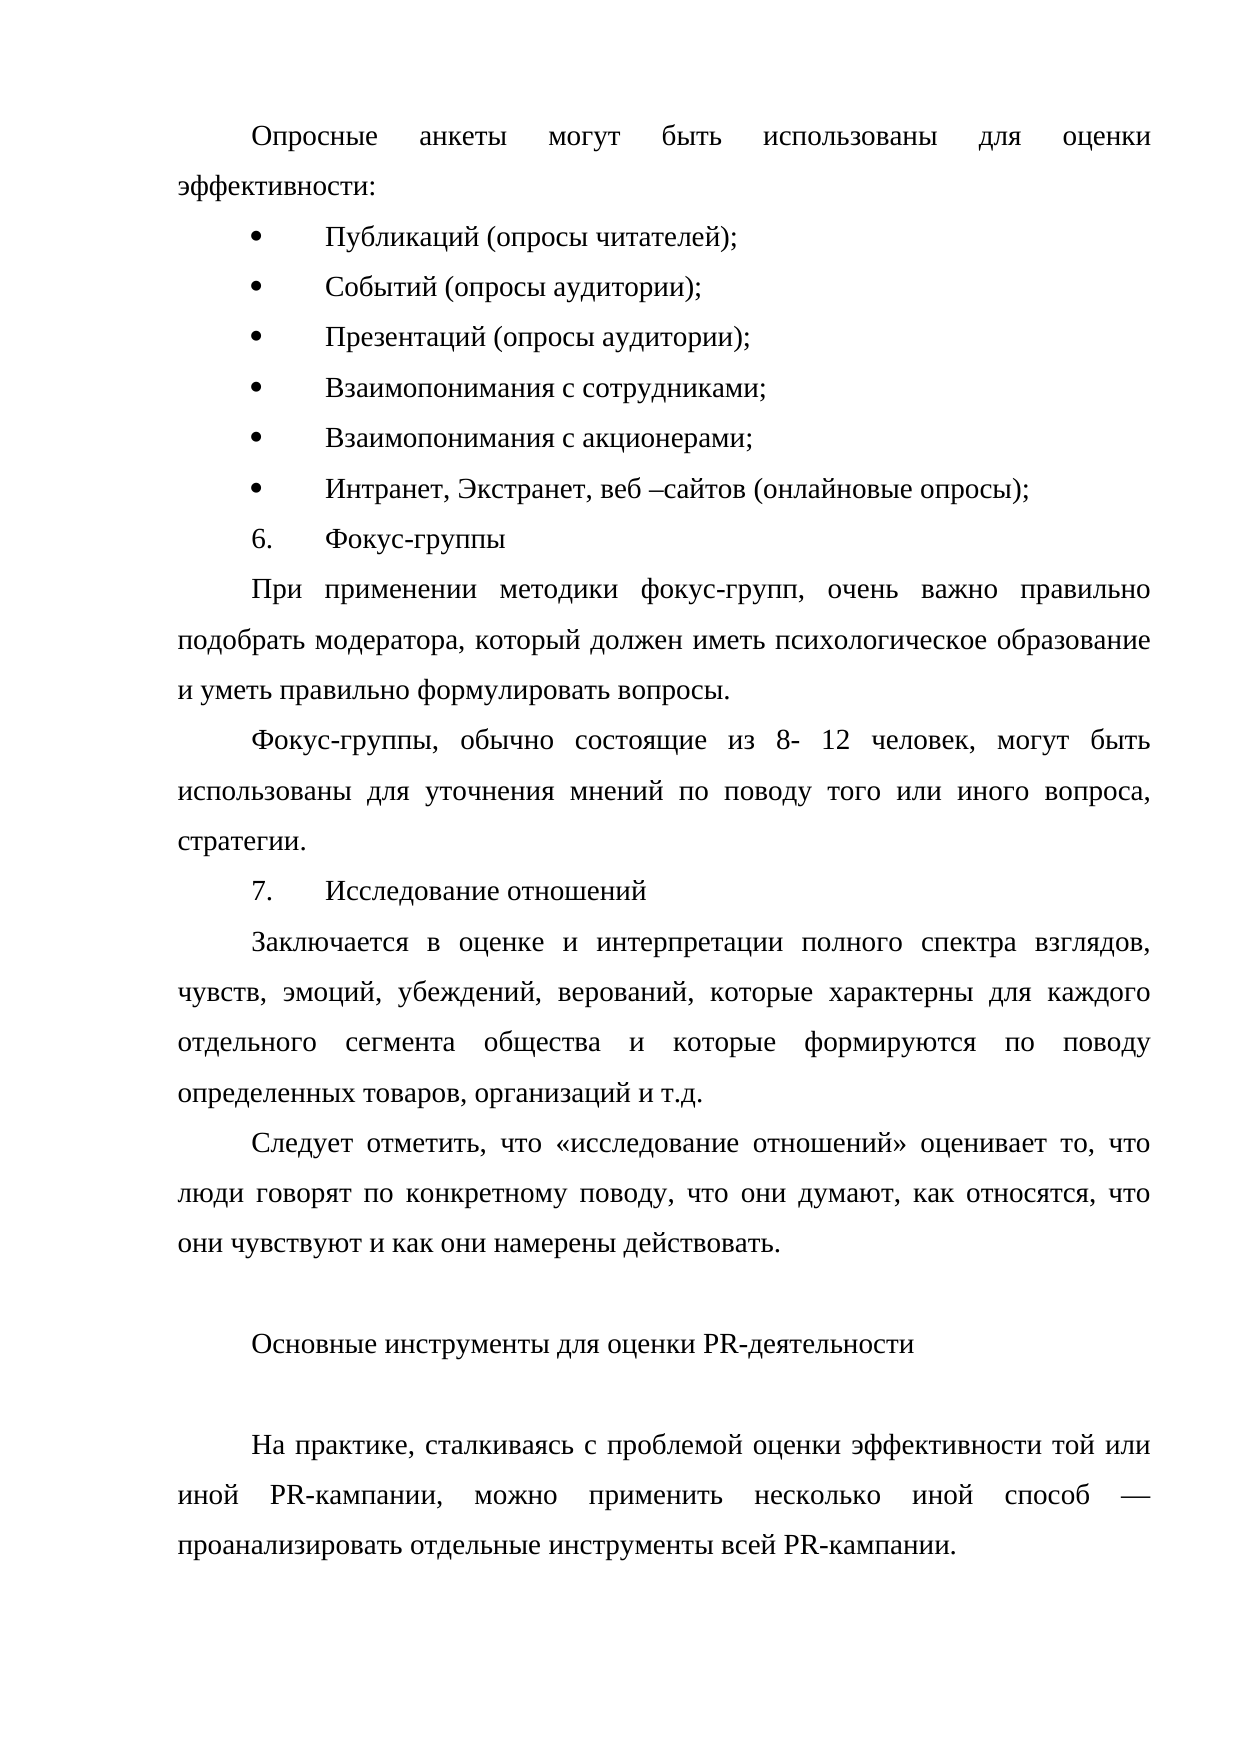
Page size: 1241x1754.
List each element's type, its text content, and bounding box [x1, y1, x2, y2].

text Следует отметить, что «исследование отношений» оценивает то, что люди говорят по конкретному поводу, что они думают, как относятся, что они чувствуют и как они намерены действовать. [177, 1125, 1152, 1259]
text При применении методики фокус-групп, очень важно правильно подобрать модератора, который должен иметь психологическое образование и уметь правильно формулировать вопросы. [177, 572, 1152, 706]
list Публикаций (опросы читателей); [177, 219, 1152, 252]
text Заключается в оценке и интерпретации полного спектра взглядов, чувств, эмоций, убеждений, верований, которые характерны для каждого отдельного сегмента общества и которые формируются по поводу определенных товаров, организаций и т.д. [177, 924, 1152, 1108]
list Фокус-группы [177, 521, 1152, 555]
text Основные инструменты для оценки PR-деятельности [177, 1326, 1152, 1360]
list Интранет, Экстранет, веб –сайтов (онлайновые опросы); [177, 471, 1152, 504]
list Исследование отношений [177, 873, 1152, 907]
text На практике, сталкиваясь с проблемой оценки эффективности той или иной PR-кампании, можно применить несколько иной способ — проанализировать отдельные инструменты всей PR-кампании. [177, 1427, 1152, 1561]
list Взаимопонимания с сотрудниками; [177, 370, 1152, 404]
text Фокус-группы, обычно состоящие из 8- 12 человек, могут быть использованы для уточнения мнений по поводу того или иного вопроса, стратегии. [177, 722, 1152, 857]
list Событий (опросы аудитории); [177, 269, 1152, 303]
list Взаимопонимания с акционерами; [177, 420, 1152, 454]
list Презентаций (опросы аудитории); [177, 319, 1152, 353]
text Опросные анкеты могут быть использованы для оценки эффективности: [177, 118, 1152, 202]
